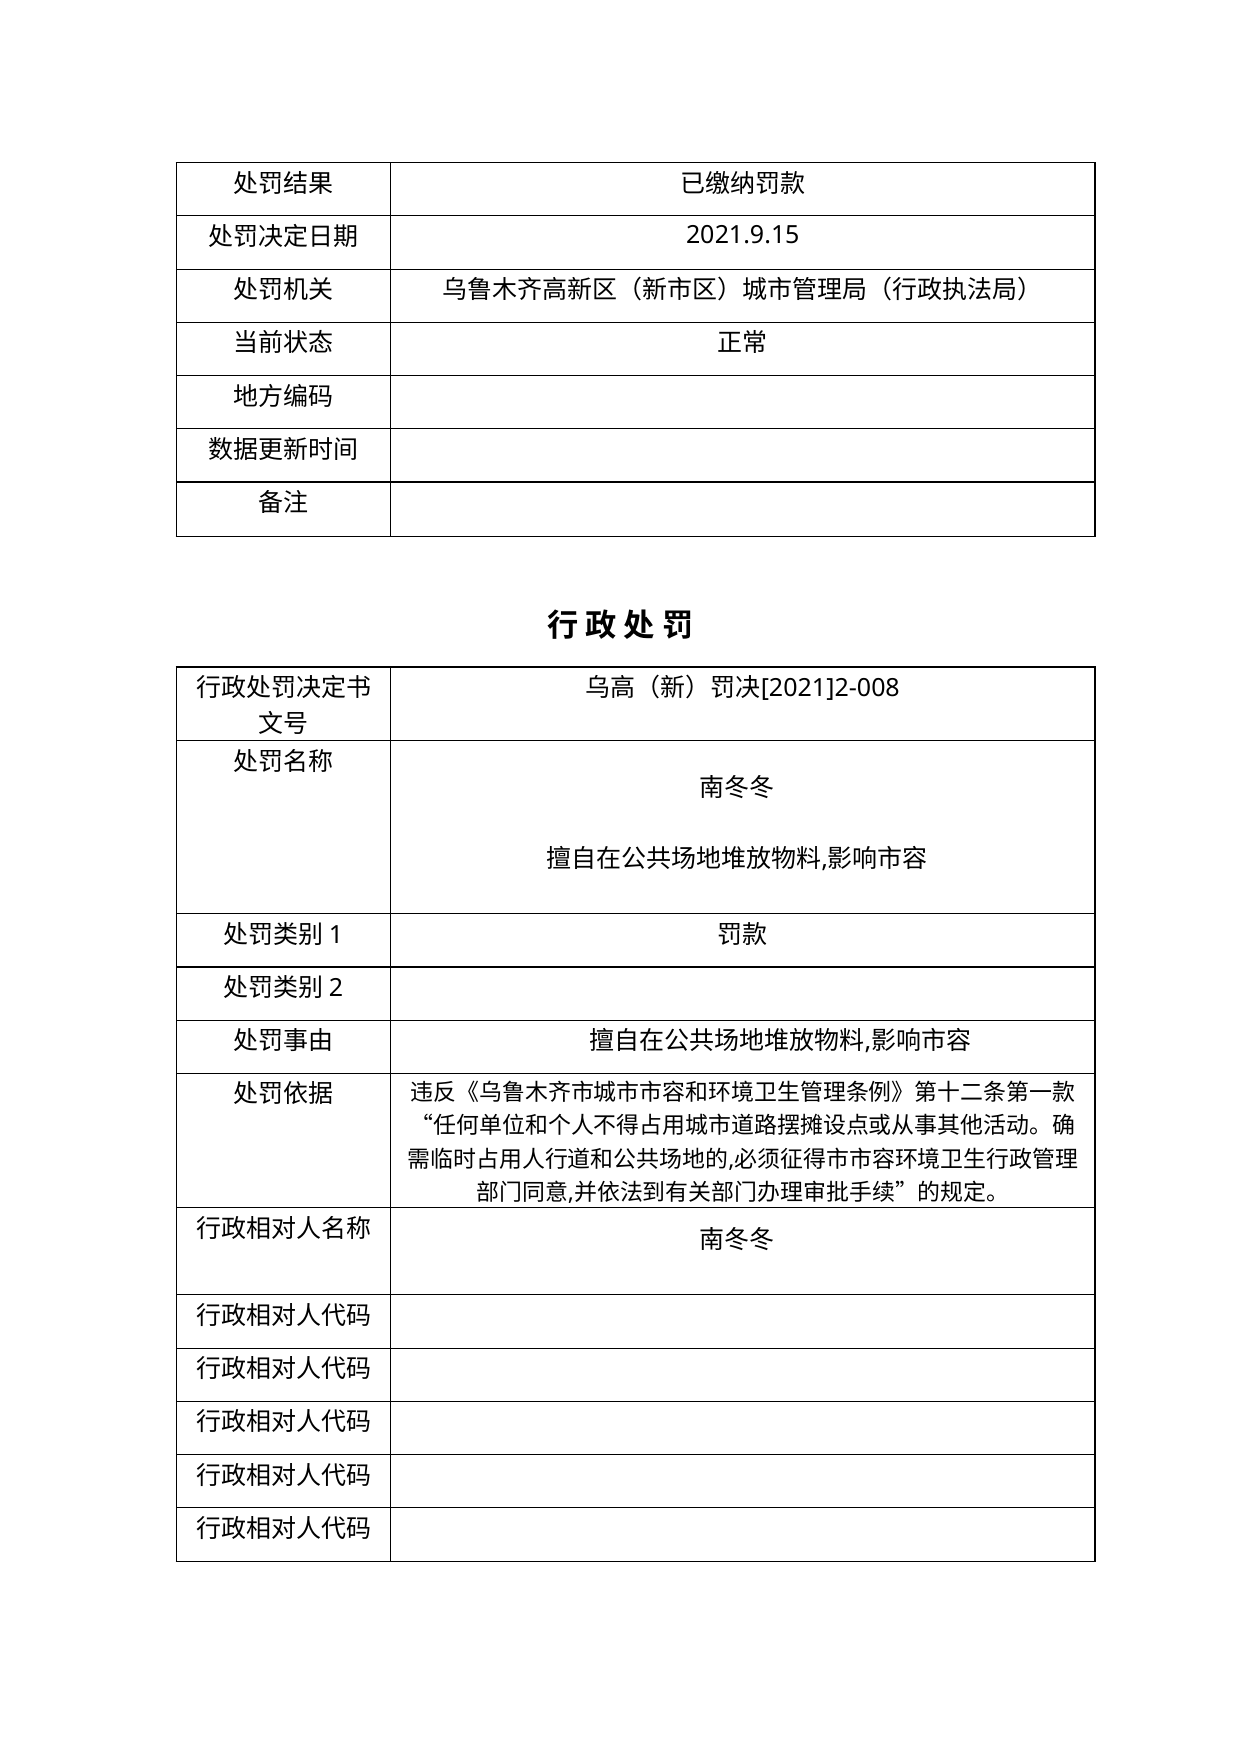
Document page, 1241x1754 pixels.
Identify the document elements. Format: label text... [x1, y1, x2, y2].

table_cell 行政相对人代码 [177, 1402, 390, 1454]
table_cell 备注 [177, 483, 390, 536]
table_cell 2021.9.15 [391, 216, 1094, 268]
table_cell 行政相对人代码 [177, 1508, 390, 1561]
table_cell [391, 483, 1094, 536]
table_cell [391, 1508, 1094, 1561]
table_cell 罚款 [391, 914, 1094, 966]
table_cell 当前状态 [177, 323, 390, 375]
table_cell 数据更新时间 [177, 429, 390, 481]
table_cell 地方编码 [177, 376, 390, 428]
table_header 乌高（新）罚决[2021]2-008 [391, 668, 1094, 740]
table_cell [391, 1349, 1094, 1401]
table_cell [391, 376, 1094, 428]
table_cell 处罚依据 [177, 1074, 390, 1207]
table_cell 已缴纳罚款 [391, 163, 1094, 215]
table_cell [391, 429, 1094, 481]
table_cell 行政相对人代码 [177, 1349, 390, 1401]
table_cell 处罚结果 [177, 163, 390, 215]
table_cell 南冬冬 [391, 1208, 1094, 1294]
table_cell [391, 1295, 1094, 1348]
table_cell 乌鲁木齐高新区（新市区）城市管理局（行政执法局） [391, 270, 1094, 322]
table_cell 处罚名称 [177, 741, 390, 913]
table_cell 处罚决定日期 [177, 216, 390, 268]
text 行 政 处 罚 [187, 600, 1053, 646]
table_cell 南冬冬 擅自在公共场地堆放物料,影响市容 [391, 741, 1094, 913]
table_cell [391, 1455, 1094, 1507]
table_header 行政处罚决定书文号 [177, 668, 390, 740]
table_cell [391, 968, 1094, 1020]
table_cell 处罚机关 [177, 270, 390, 322]
table_cell 正常 [391, 323, 1094, 375]
table_cell 行政相对人代码 [177, 1295, 390, 1348]
table_cell 行政相对人名称 [177, 1208, 390, 1294]
table_cell 处罚类别1 [177, 914, 390, 966]
table_cell 擅自在公共场地堆放物料,影响市容 [391, 1021, 1094, 1073]
table_cell 行政相对人代码 [177, 1455, 390, 1507]
table_cell 处罚类别2 [177, 968, 390, 1020]
table_cell 处罚事由 [177, 1021, 390, 1073]
table_cell [391, 1402, 1094, 1454]
table_cell 违反《乌鲁木齐市城市市容和环境卫生管理条例》第十二条第一款“任何单位和个人不得占用城市道路摆摊设点或从事其他活动。确需临时占用人行道和公共场地的,必须征得市市容环境卫生行政管理部门同意,并依法到有关部门办理审批手续”的规定。 [391, 1074, 1094, 1207]
